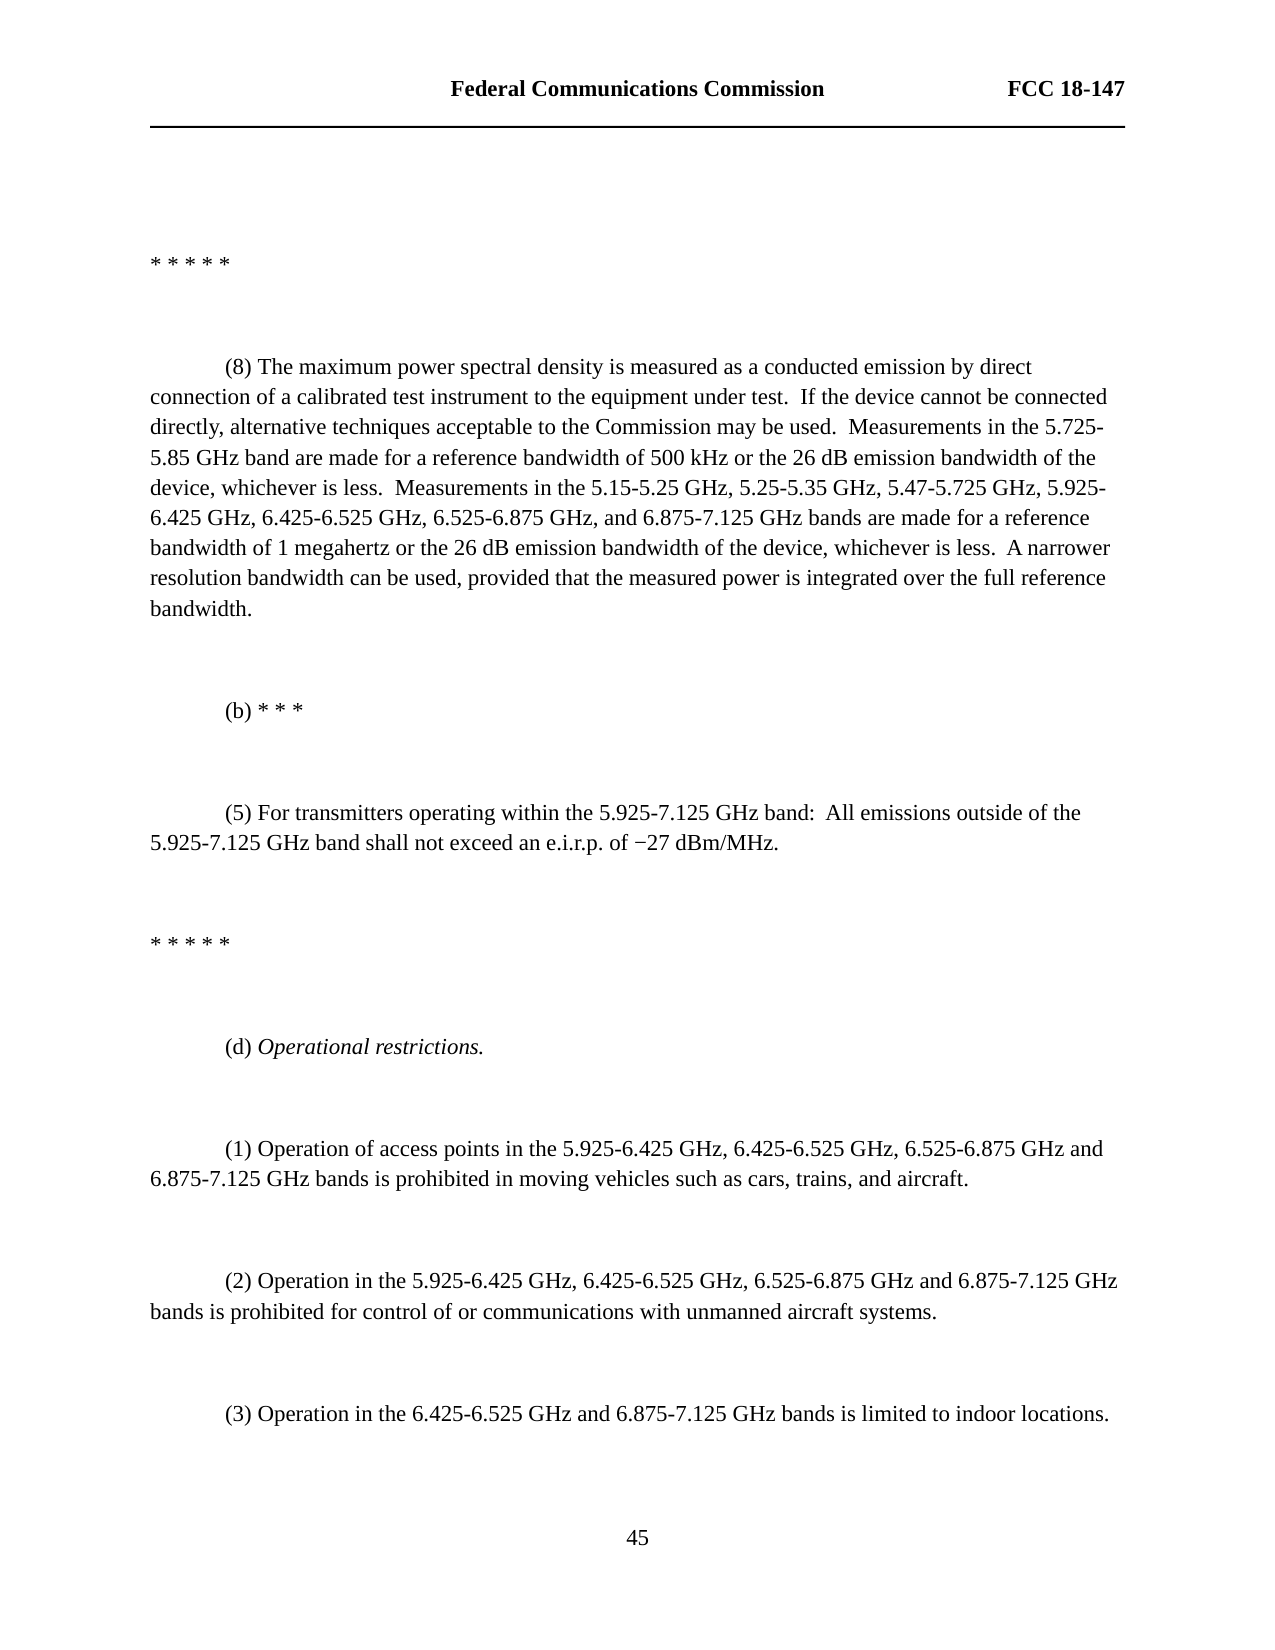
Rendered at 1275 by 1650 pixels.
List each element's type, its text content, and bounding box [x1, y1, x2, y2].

text (3) Operation in the 6.425-6.525 GHz and 6.875-7.125 GHz bands is limited to indoor locations. [150, 1400, 1125, 1426]
text (2) Operation in the 5.925-6.425 GHz, 6.425-6.525 GHz, 6.525-6.875 GHz and 6.875-7.125 GHz bands is prohibited for control of or communications with unmanned aircraft systems. [150, 1267, 1125, 1324]
text (1) Operation of access points in the 5.925-6.425 GHz, 6.425-6.525 GHz, 6.525-6.875 GHz and 6.875-7.125 GHz bands is prohibited in moving vehicles such as cars, trains, and aircraft. [150, 1135, 1125, 1192]
text (5) For transmitters operating within the 5.925-7.125 GHz band: All emissions outside of the 5.925-7.125 GHz band shall not exceed an e.i.r.p. of −27 dBm/MHz. [150, 799, 1125, 855]
text * * * * * [150, 931, 1125, 957]
text * * * * * [150, 251, 1125, 277]
text (8) The maximum power spectral density is measured as a conducted emission by direct connection of a calibrated test instrument to the equipment under test. If the device cannot be connected directly, alternative techniques acceptable to the Commission may be used. Measurements in the 5.725-5.85 GHz band are made for a reference bandwidth of 500 kHz or the 26 dB emission bandwidth of the device, whichever is less. Measurements in the 5.15-5.25 GHz, 5.25-5.35 GHz, 5.47-5.725 GHz, 5.925-6.425 GHz, 6.425-6.525 GHz, 6.525-6.875 GHz, and 6.875-7.125 GHz bands are made for a reference bandwidth of 1 megahertz or the 26 dB emission bandwidth of the device, whichever is less. A narrower resolution bandwidth can be used, provided that the measured power is integrated over the full reference bandwidth. [150, 353, 1125, 621]
text (d) Operational restrictions. [150, 1033, 1125, 1059]
text (b) * * * [150, 697, 1125, 723]
